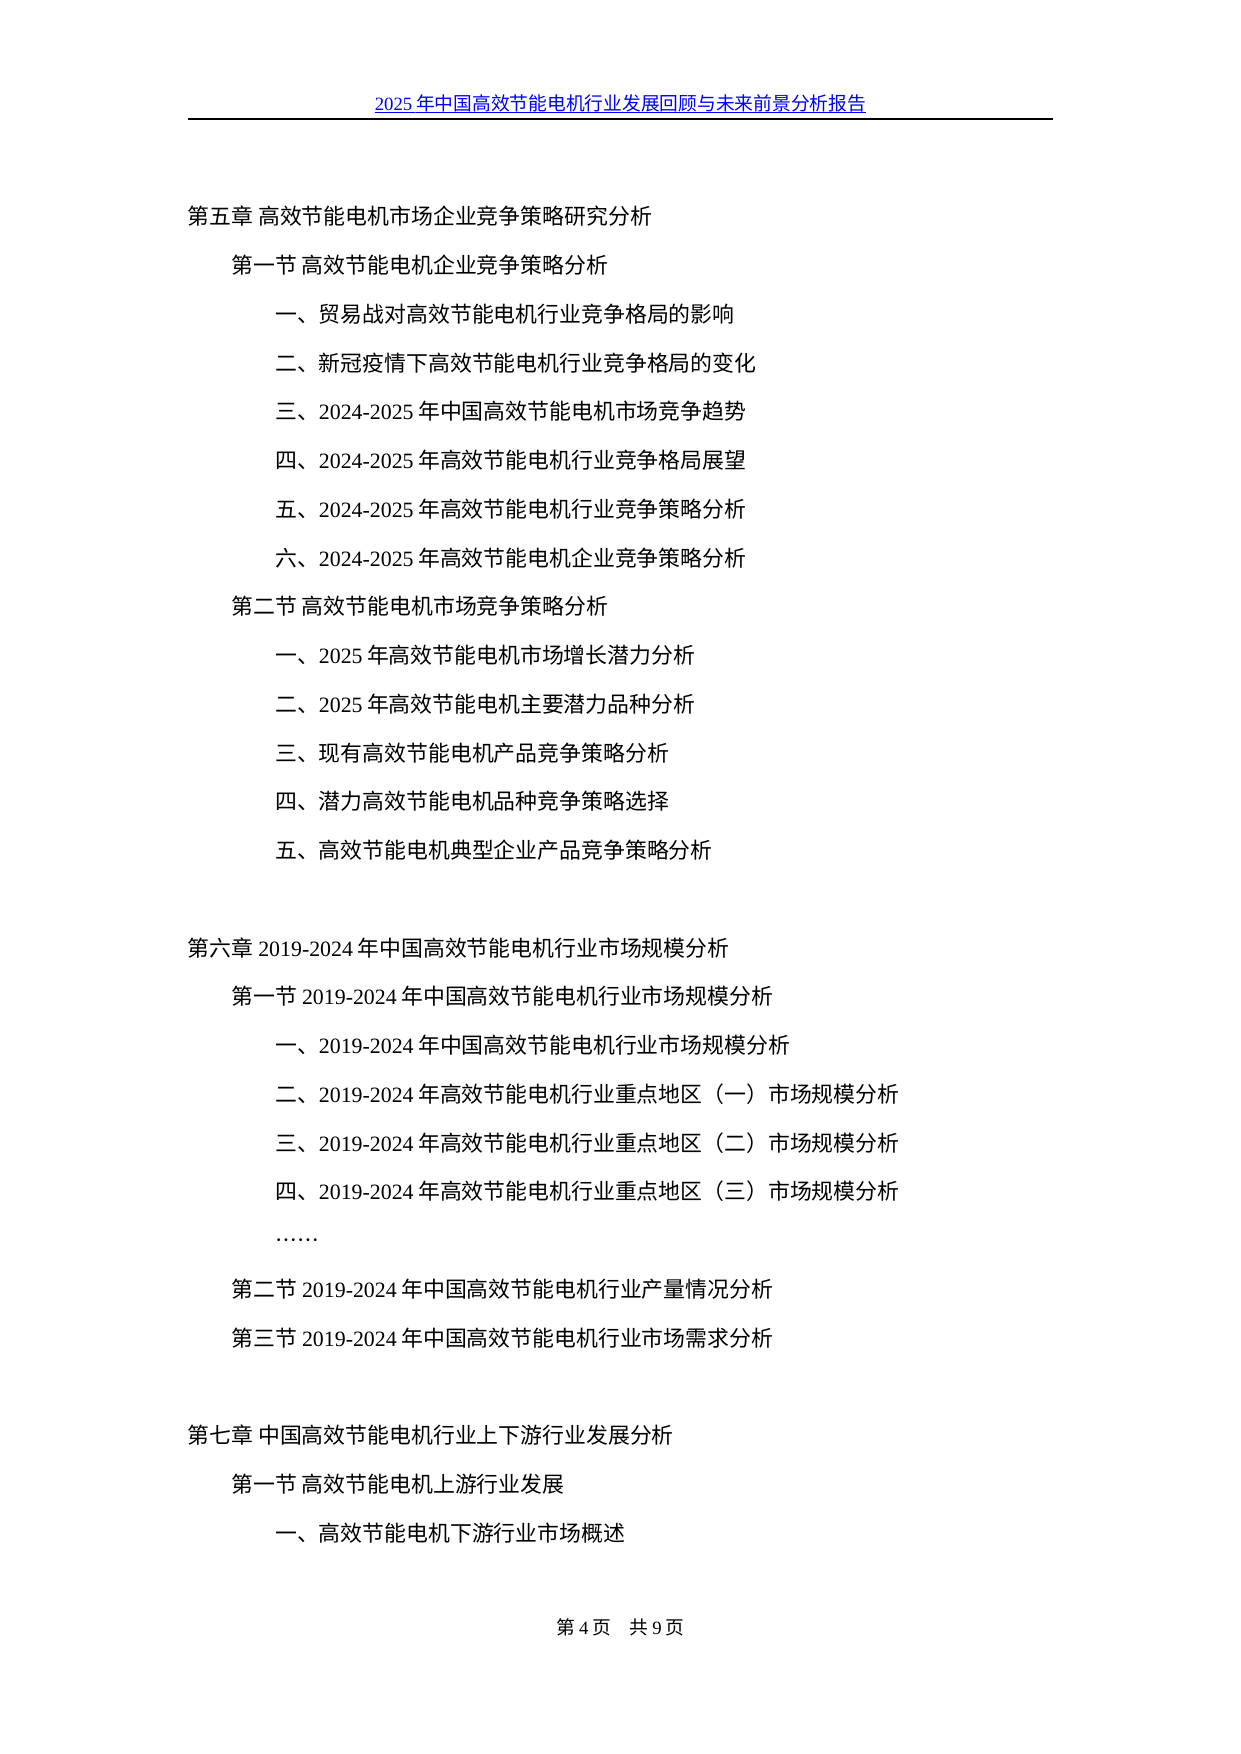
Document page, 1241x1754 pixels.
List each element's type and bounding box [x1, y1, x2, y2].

text [187, 150, 1053, 1548]
